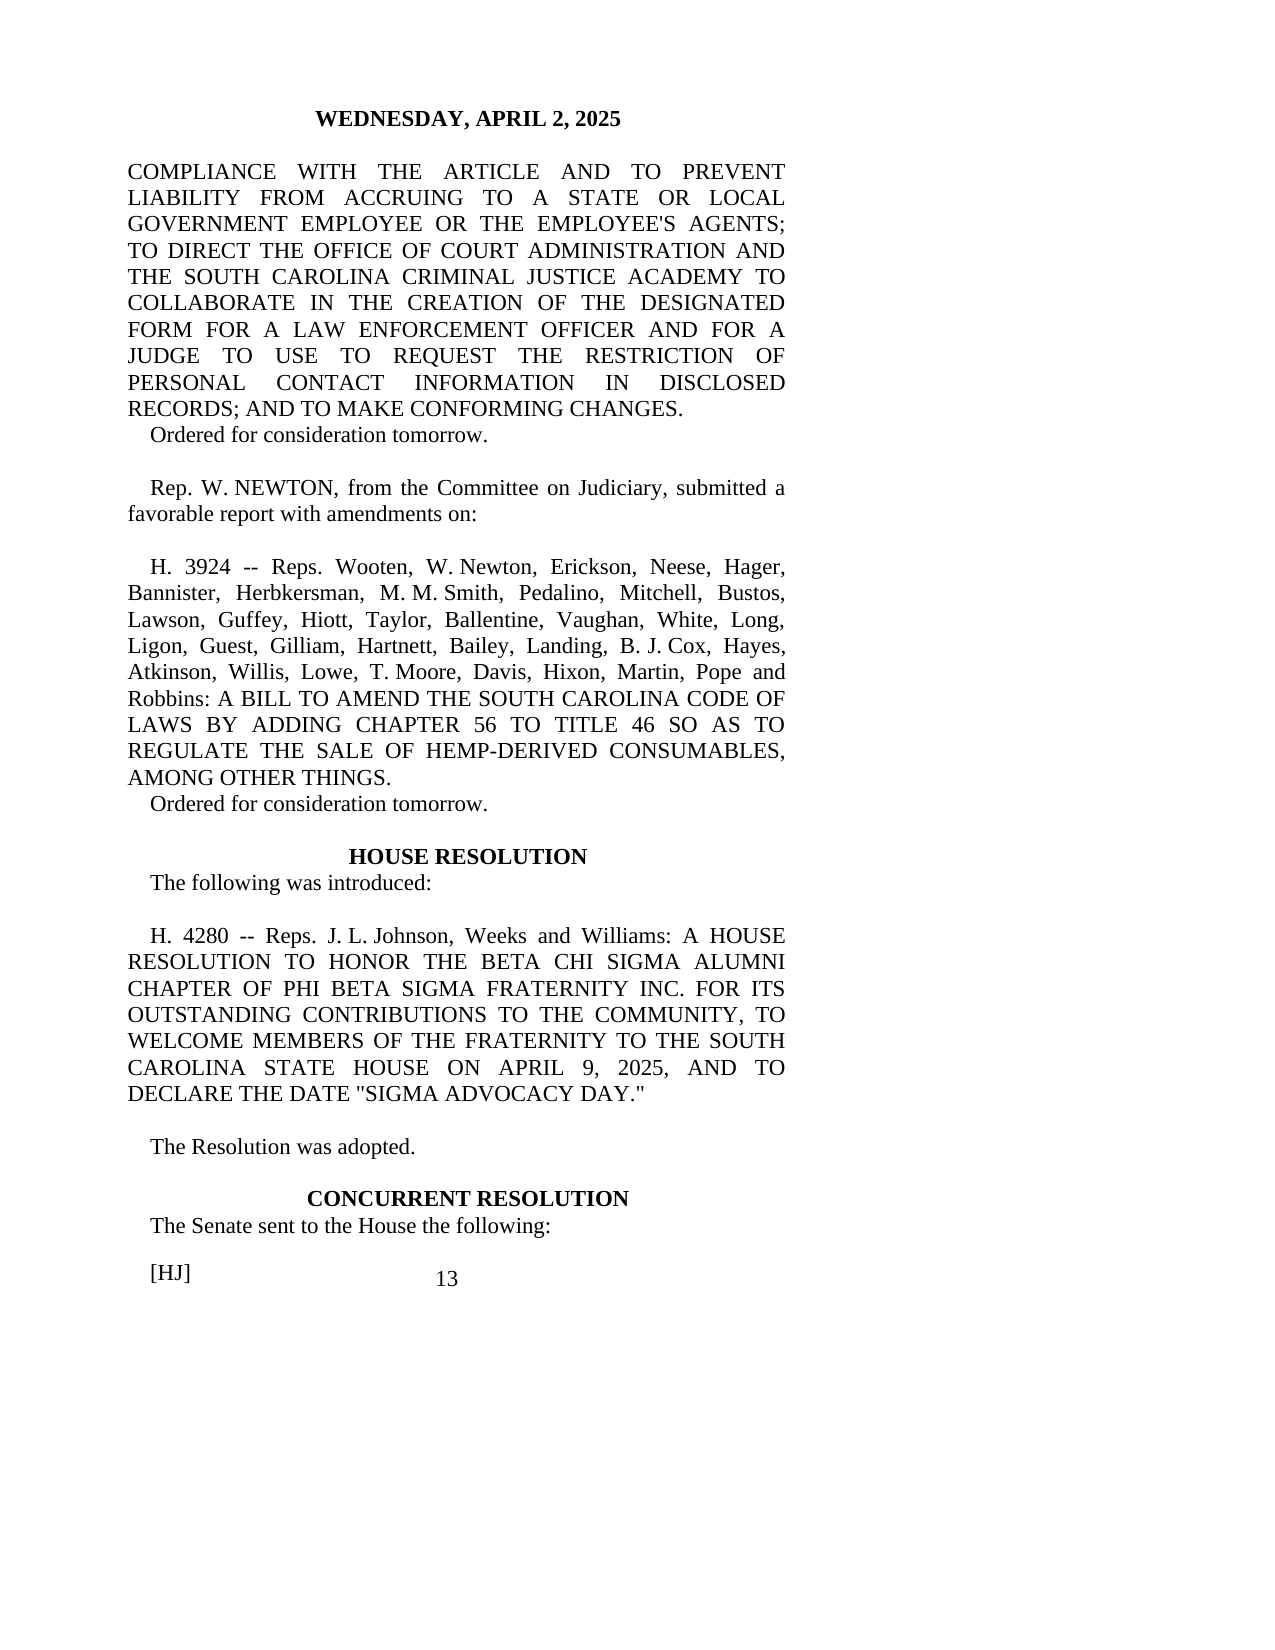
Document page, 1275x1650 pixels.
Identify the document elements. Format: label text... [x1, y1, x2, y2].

text Rep. W. NEWTON, from the Committee on Judiciary, submitted a favorable report with amendments on: [127, 474, 786, 527]
text Ordered for consideration tomorrow. [127, 790, 786, 817]
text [127, 158, 786, 421]
text The Senate sent to the House the following: [127, 1212, 786, 1238]
text H. 4280 -- Reps. J. L. Johnson, Weeks and Williams: A HOUSE RESOLUTION TO HONOR THE BETA CHI SIGMA ALUMNI CHAPTER OF PHI BETA SIGMA FRATERNITY INC. FOR ITS OUTSTANDING CONTRIBUTIONS TO THE COMMUNITY, TO WELCOME MEMBERS OF THE FRATERNITY TO THE SOUTH CAROLINA STATE HOUSE ON APRIL 9, 2025, AND TO DECLARE THE DATE "SIGMA ADVOCACY DAY." [127, 922, 786, 1106]
text The Resolution was adopted. [127, 1133, 786, 1159]
text HOUSE RESOLUTION [127, 843, 786, 869]
text CONCURRENT RESOLUTION [127, 1186, 786, 1212]
text H. 3924 -- Reps. Wooten, W. Newton, Erickson, Neese, Hager, Bannister, Herbkersman, M. M. Smith, Pedalino, Mitchell, Bustos, Lawson, Guffey, Hiott, Taylor, Ballentine, Vaughan, White, Long, Ligon, Guest, Gilliam, Hartnett, Bailey, Landing, B. J. Cox, Hayes, Atkinson, Willis, Lowe, T. Moore, Davis, Hixon, Martin, Pope and Robbins: A BILL TO AMEND THE SOUTH CAROLINA CODE OF LAWS BY ADDING CHAPTER 56 TO TITLE 46 SO AS TO REGULATE THE SALE OF HEMP-DERIVED CONSUMABLES, AMONG OTHER THINGS. [127, 553, 786, 790]
text Ordered for consideration tomorrow. [127, 421, 786, 448]
text The following was introduced: [127, 869, 786, 896]
